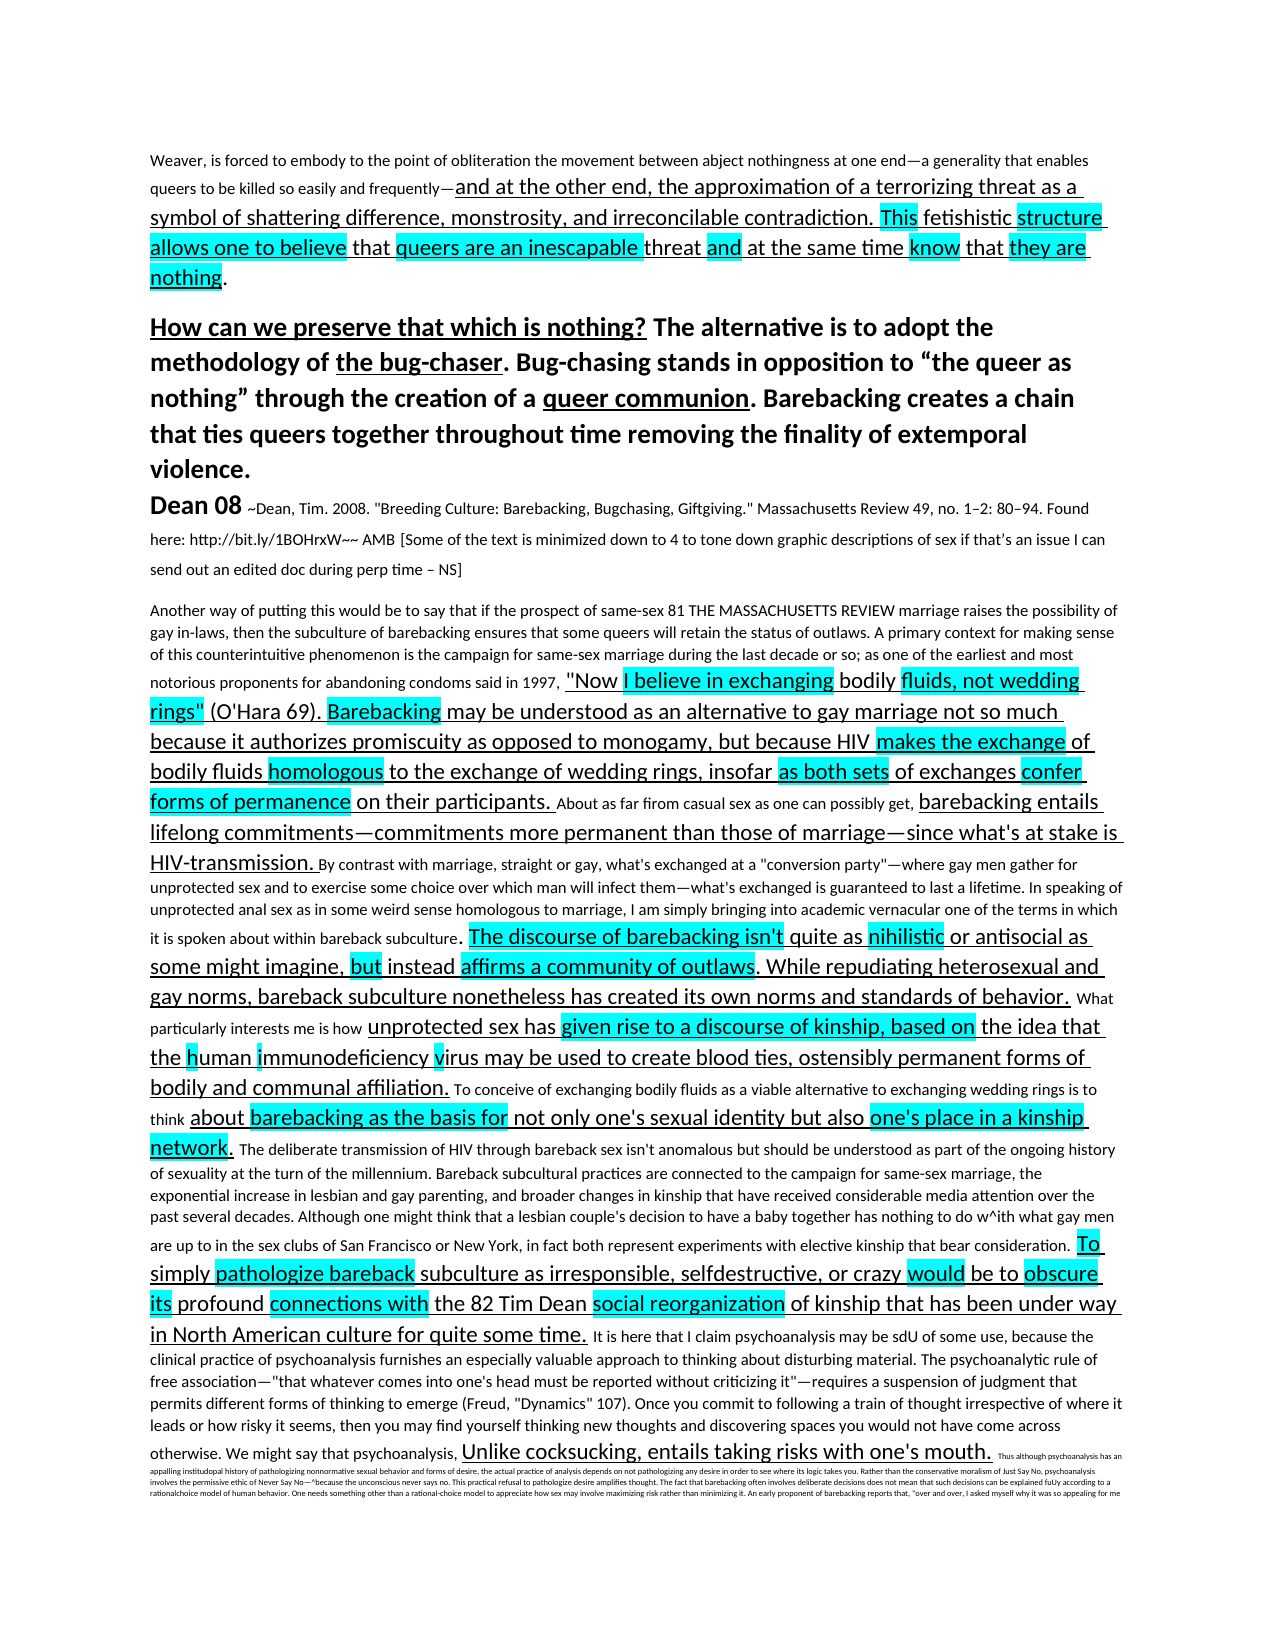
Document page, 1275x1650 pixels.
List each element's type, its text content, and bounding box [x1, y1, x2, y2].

subtitle How can we preserve that which is nothing? The alternative is to adopt the methodology of the bug-chaser. Bug-chasing stands in opposition to “the queer as nothing” through the creation of a queer communion. Barebacking creates a chain that ties queers together throughout time removing the finality of extemporal violence. [150, 310, 1125, 486]
text Dean 08 ~Dean, Tim. 2008. "Breeding Culture: Barebacking, Bugchasing, Giftgiving." Massachusetts Review 49, no. 1–2: 80–94. Found here: http://bit.ly/1BOHrxW~~ AMB [Some of the text is minimized down to 4 to tone down graphic descriptions of sex if that’s an issue I can send out an edited doc during perp time – NS] [150, 488, 1125, 582]
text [150, 600, 1125, 1498]
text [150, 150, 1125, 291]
